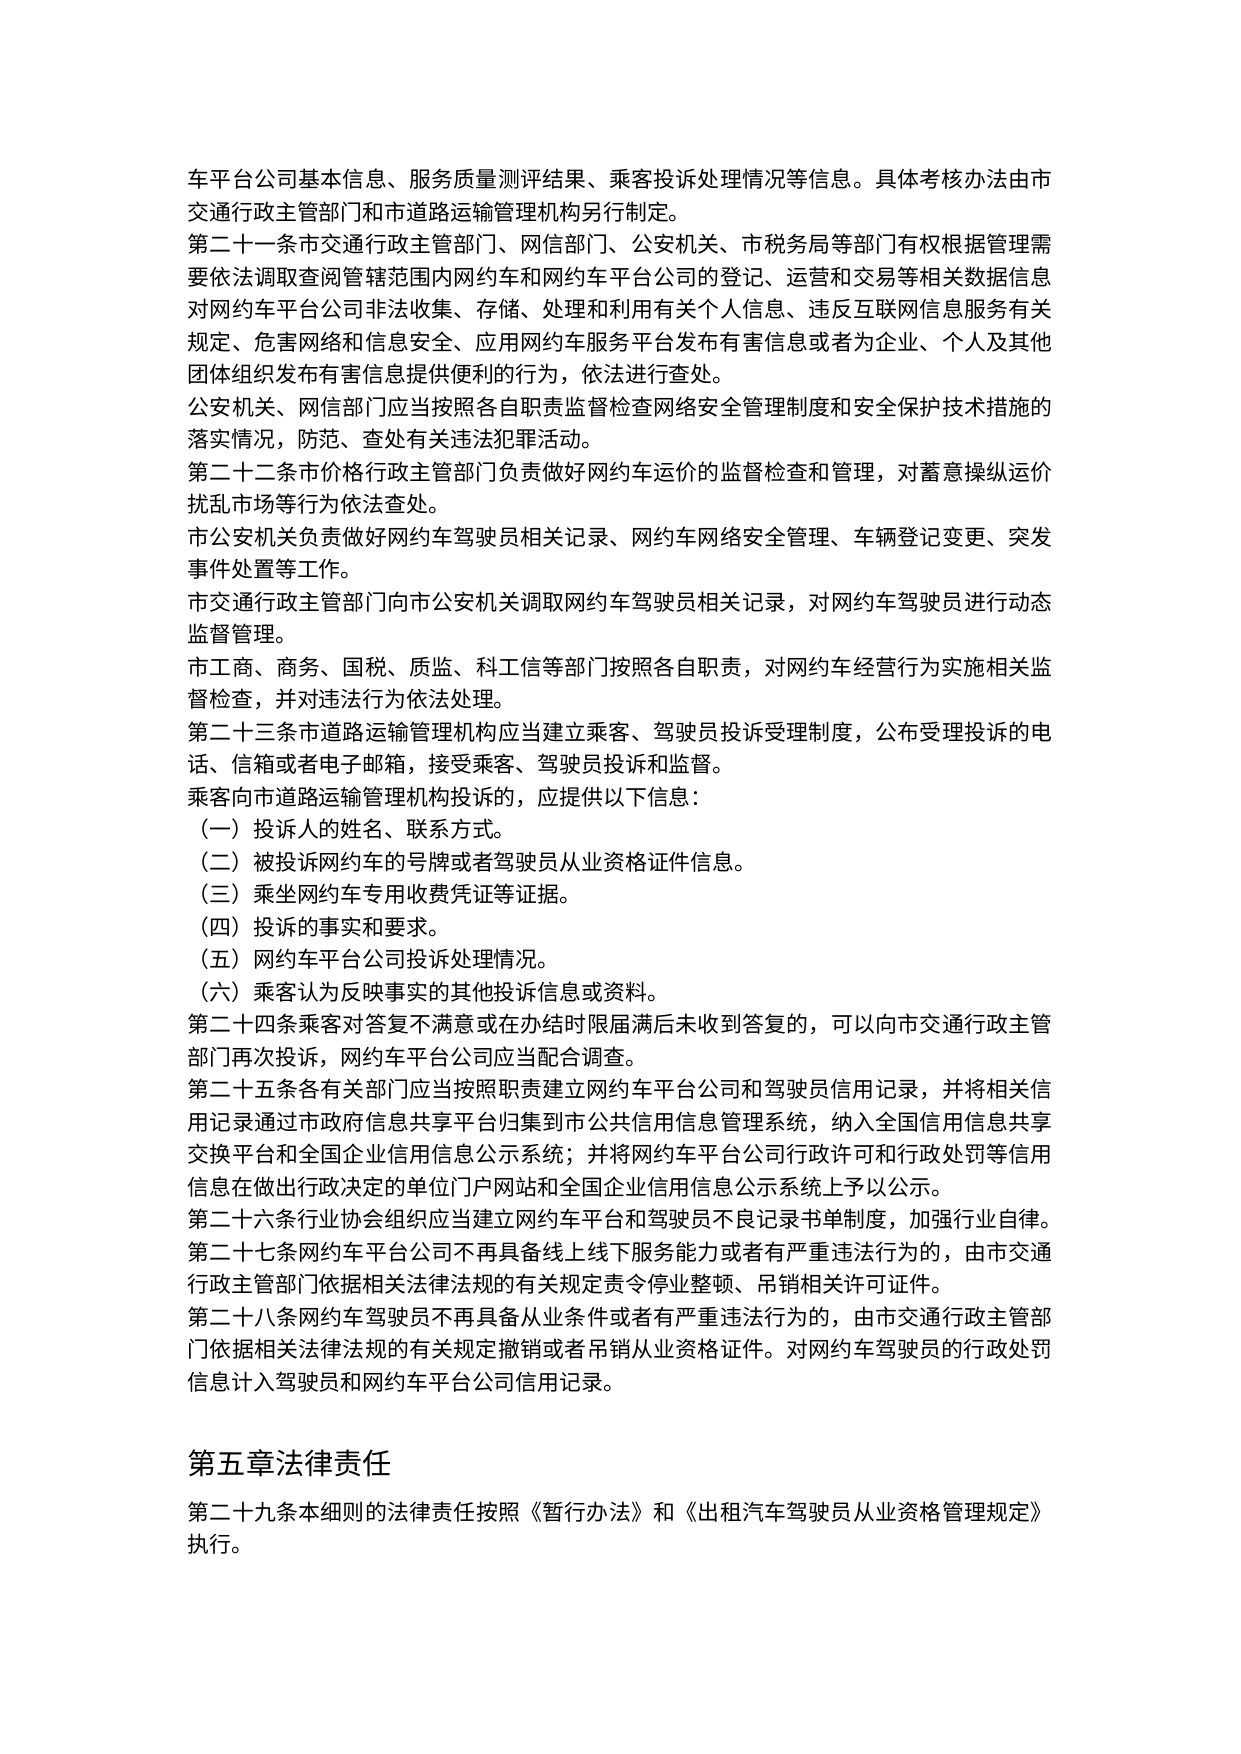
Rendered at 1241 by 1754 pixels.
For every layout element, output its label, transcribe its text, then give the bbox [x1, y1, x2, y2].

text （二）被投诉网约车的号牌或者驾驶员从业资格证件信息。 [187, 844, 1053, 877]
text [187, 162, 1053, 227]
text （四）投诉的事实和要求。 [187, 909, 1053, 942]
text 第二十八条网约车驾驶员不再具备从业条件或者有严重违法行为的，由市交通行政主管部门依据相关法律法规的有关规定撤销或者吊销从业资格证件。对网约车驾驶员的行政处罚信息计入驾驶员和网约车平台公司信用记录。 [187, 1299, 1053, 1397]
text 第二十一条市交通行政主管部门、网信部门、公安机关、市税务局等部门有权根据管理需要依法调取查阅管辖范围内网约车和网约车平台公司的登记、运营和交易等相关数据信息。对网约车平台公司非法收集、存储、处理和利用有关个人信息、违反互联网信息服务有关规定、危害网络和信息安全、应用网约车服务平台发布有害信息或者为企业、个人及其他团体组织发布有害信息提供便利的行为，依法进行查处。 [187, 227, 1053, 389]
text （一）投诉人的姓名、联系方式。 [187, 812, 1053, 844]
text 市公安机关负责做好网约车驾驶员相关记录、网约车网络安全管理、车辆登记变更、突发事件处置等工作。 [187, 519, 1053, 584]
text 第二十九条本细则的法律责任按照《暂行办法》和《出租汽车驾驶员从业资格管理规定》执行。 [187, 1494, 1053, 1559]
text 第五章​法律责任 [187, 1429, 1053, 1494]
text 第二十四条乘客对答复不满意或在办结时限届满后未收到答复的，可以向市交通行政主管部门再次投诉，网约车平台公司应当配合调查。 [187, 1007, 1053, 1072]
text 第二十七条网约车平台公司不再具备线上线下服务能力或者有严重违法行为的，由市交通行政主管部门依据相关法律法规的有关规定责令停业整顿、吊销相关许可证件。 [187, 1234, 1053, 1299]
text 第二十三条市道路运输管理机构应当建立乘客、驾驶员投诉受理制度，公布受理投诉的电话、信箱或者电子邮箱，接受乘客、驾驶员投诉和监督。 [187, 714, 1053, 779]
text 市交通行政主管部门向市公安机关调取网约车驾驶员相关记录，对网约车驾驶员进行动态监督管理。 [187, 584, 1053, 649]
text 第二十五条各有关部门应当按照职责建立网约车平台公司和驾驶员信用记录，并将相关信用记录通过市政府信息共享平台归集到市公共信用信息管理系统，纳入全国信用信息共享交换平台和全国企业信用信息公示系统；并将网约车平台公司行政许可和行政处罚等信用信息在做出行政决定的单位门户网站和全国企业信用信息公示系统上予以公示。 [187, 1072, 1053, 1202]
text 公安机关、网信部门应当按照各自职责监督检查网络安全管理制度和安全保护技术措施的落实情况，防范、查处有关违法犯罪活动。 [187, 389, 1053, 454]
text 第二十二条市价格行政主管部门负责做好网约车运价的监督检查和管理，对蓄意操纵运价扰乱市场等行为依法查处。 [187, 454, 1053, 519]
text 市工商、商务、国税、质监、科工信等部门按照各自职责，对网约车经营行为实施相关监督检查，并对违法行为依法处理。 [187, 649, 1053, 714]
text 第二十六条行业协会组织应当建立网约车平台和驾驶员不良记录书单制度，加强行业自律。 [187, 1202, 1053, 1234]
text （三）乘坐网约车专用收费凭证等证据。 [187, 877, 1053, 909]
text （五）网约车平台公司投诉处理情况。 [187, 942, 1053, 974]
text （六）乘客认为反映事实的其他投诉信息或资料。 [187, 974, 1053, 1007]
text 乘客向市道路运输管理机构投诉的，应提供以下信息： [187, 779, 1053, 812]
